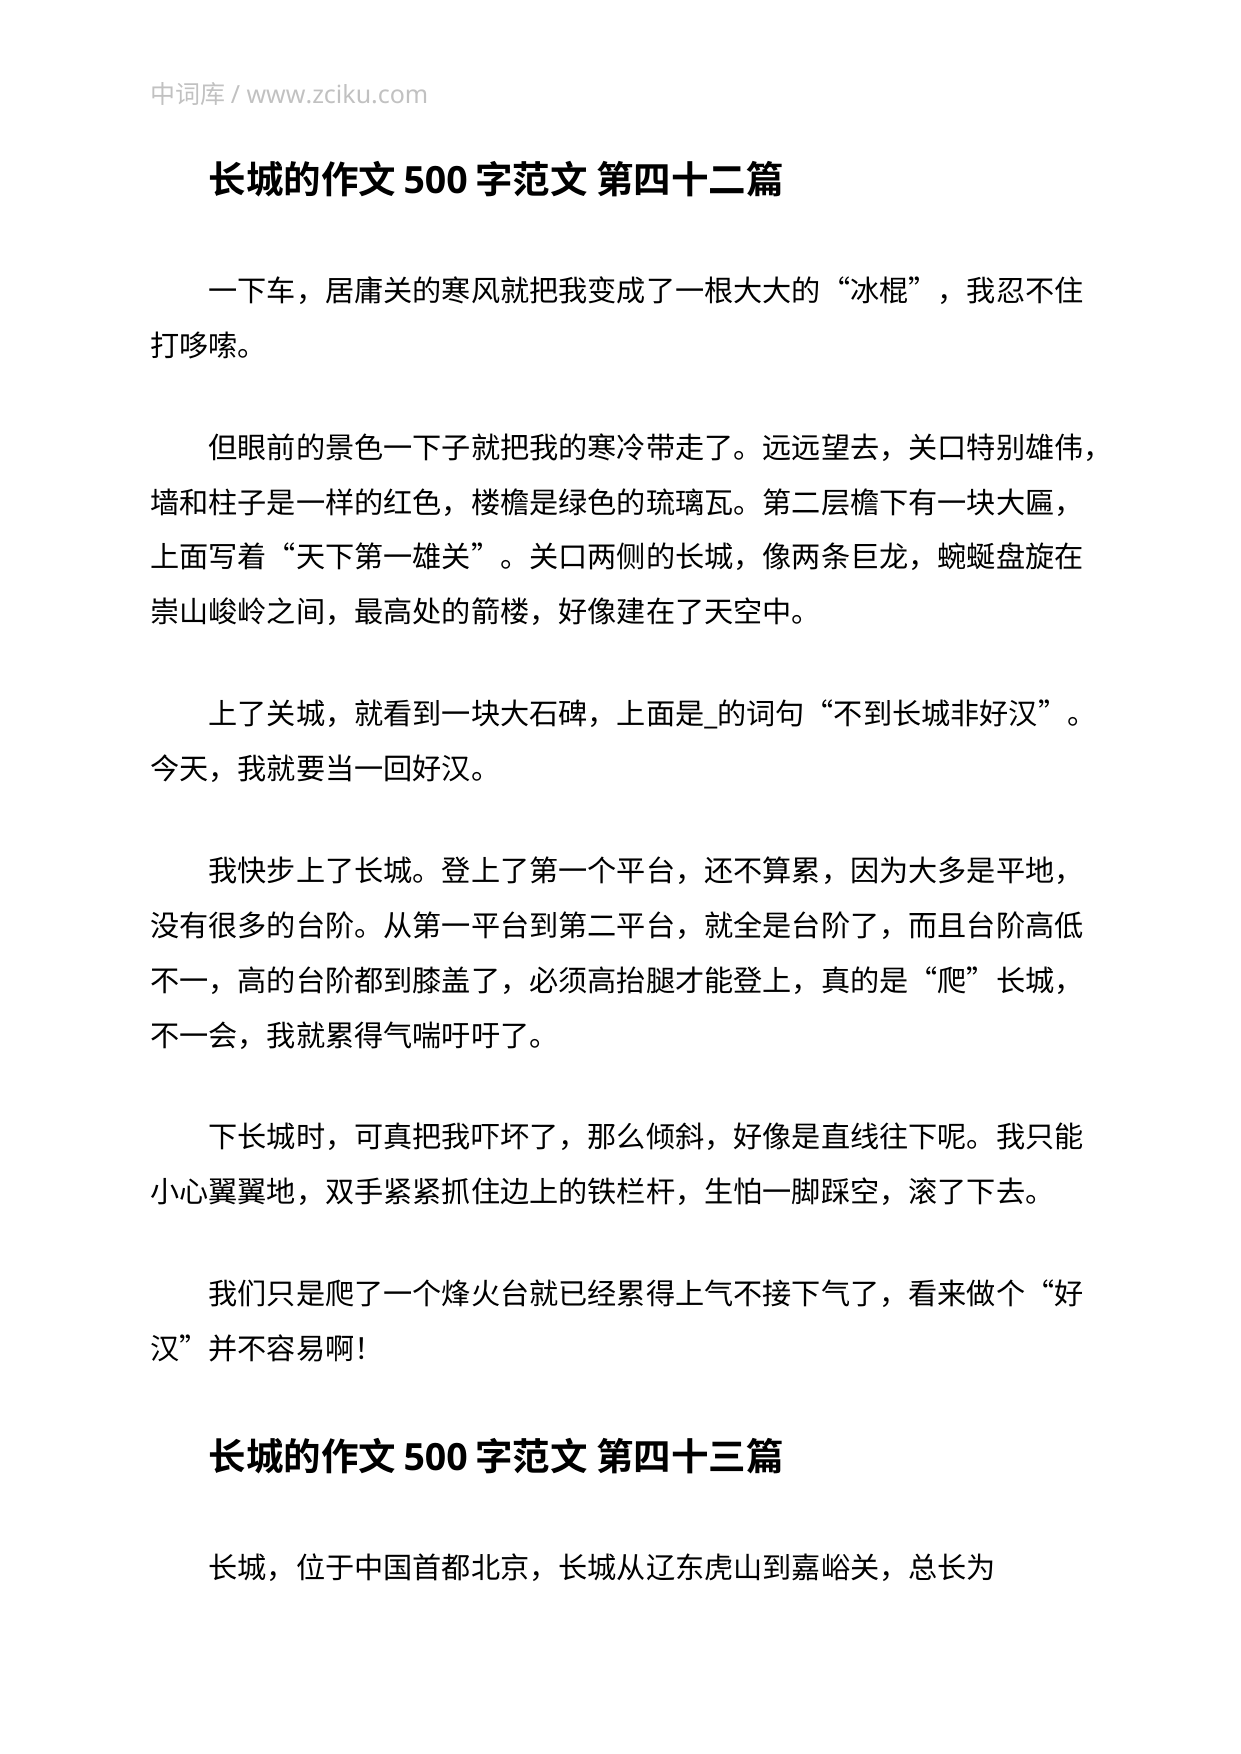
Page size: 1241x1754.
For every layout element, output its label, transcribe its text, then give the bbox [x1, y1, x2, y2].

text 长城的作文500字范文 第四十三篇 [150, 1427, 1090, 1482]
text 但眼前的景色一下子就把我的寒冷带走了。远远望去，关口特别雄伟，墙和柱子是一样的红色，楼檐是绿色的琉璃瓦。第二层檐下有一块大匾，上面写着“天下第一雄关”。关口两侧的长城，像两条巨龙，蜿蜒盘旋在崇山峻岭之间，最高处的箭楼，好像建在了天空中。 [150, 424, 1090, 631]
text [150, 1545, 1090, 1587]
text 我们只是爬了一个烽火台就已经累得上气不接下气了，看来做个“好汉”并不容易啊！ [150, 1271, 1090, 1368]
text 下长城时，可真把我吓坏了，那么倾斜，好像是直线往下呢。我只能小心翼翼地，双手紧紧抓住边上的铁栏杆，生怕一脚踩空，滚了下去。 [150, 1114, 1090, 1211]
text 长城的作文500字范文 第四十二篇 [150, 150, 1090, 204]
text 我快步上了长城。登上了第一个平台，还不算累，因为大多是平地，没有很多的台阶。从第一平台到第二平台，就全是台阶了，而且台阶高低不一，高的台阶都到膝盖了，必须高抬腿才能登上，真的是“爬”长城，不一会，我就累得气喘吁吁了。 [150, 847, 1090, 1054]
text 一下车，居庸关的寒风就把我变成了一根大大的“冰棍”，我忍不住打哆嗦。 [150, 268, 1090, 365]
text 上了关城，就看到一块大石碑，上面是_的词句“不到长城非好汉”。今天，我就要当一回好汉。 [150, 691, 1090, 788]
